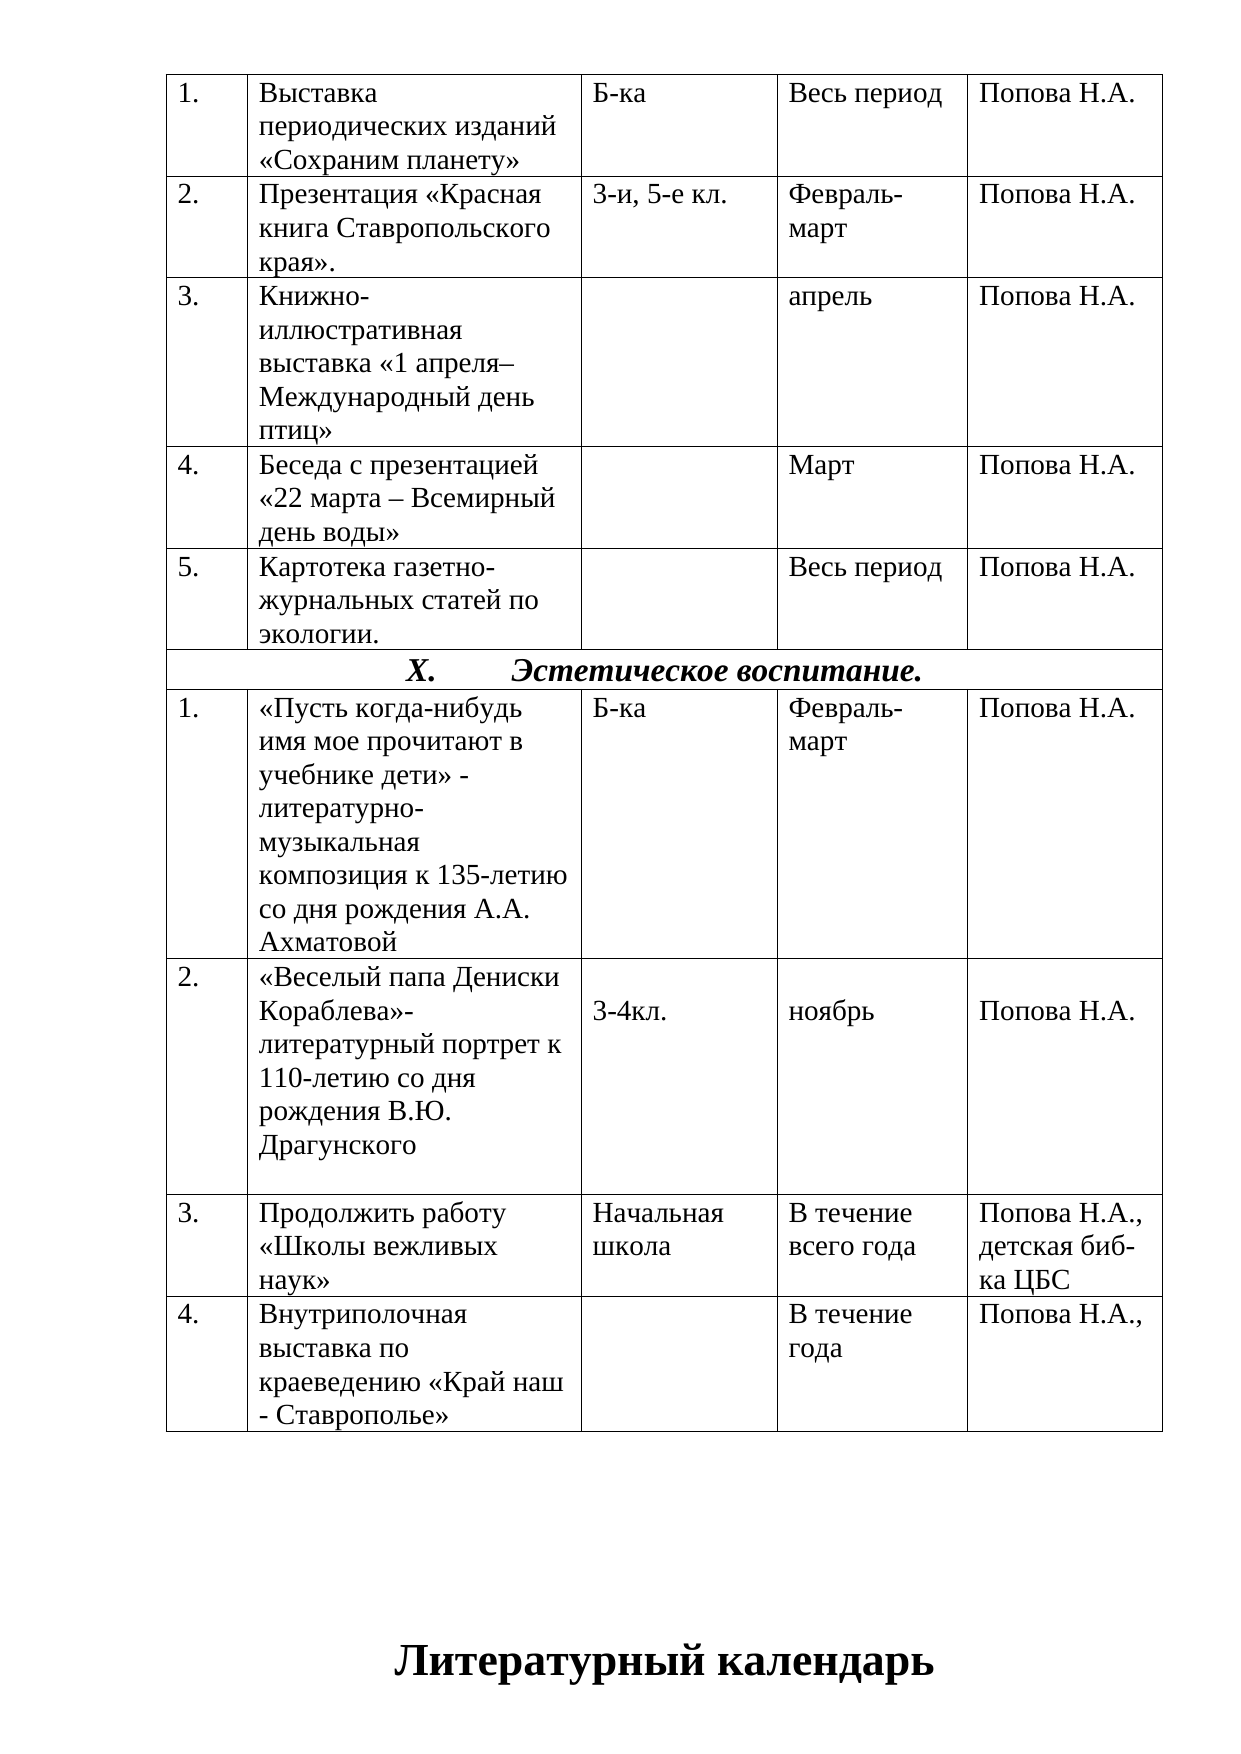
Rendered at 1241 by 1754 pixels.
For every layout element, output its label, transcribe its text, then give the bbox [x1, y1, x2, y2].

table_cell Картотека газетно-журнальных статей по экологии. [248, 549, 581, 649]
table_cell Попова Н.А. [968, 75, 1162, 176]
table_cell Начальная школа [582, 1195, 777, 1296]
table_cell апрель [778, 278, 967, 446]
table_cell Б-ка [582, 690, 777, 958]
table_cell Весь период [778, 549, 967, 649]
table_cell Выставка периодических изданий «Сохраним планету» [248, 75, 581, 176]
table_cell Попова Н.А. [968, 690, 1162, 958]
table_cell Весь период [778, 75, 967, 176]
table_cell Попова Н.А. [968, 278, 1162, 446]
table_cell 3-4кл. [582, 959, 777, 1194]
table_cell ноябрь [778, 959, 967, 1194]
table_cell [582, 447, 777, 548]
table_cell Презентация «Красная книга Ставропольского края». [248, 177, 581, 277]
table_cell 4. [167, 447, 247, 548]
table_cell X. Эстетическое воспитание. [167, 650, 1162, 689]
table_cell Февраль-март [778, 690, 967, 958]
table_cell [582, 278, 777, 446]
table_cell Внутриполочная выставка по краеведению «Край наш - Ставрополье» [248, 1297, 581, 1431]
table_cell 3. [167, 278, 247, 446]
table_cell Беседа с презентацией «22 марта – Всемирный день воды» [248, 447, 581, 548]
table_cell Попова Н.А. [968, 447, 1162, 548]
table_cell 5. [167, 549, 247, 649]
table_cell [582, 1297, 777, 1431]
table_cell [582, 549, 777, 649]
table_cell Б-ка [582, 75, 777, 176]
table_cell Попова Н.А., детская биб-ка ЦБС [968, 1195, 1162, 1296]
table_cell Попова Н.А. [968, 959, 1162, 1194]
table_cell Книжно-иллюстративная выставка «1 апреля– Международный день птиц» [248, 278, 581, 446]
table_cell В течение года [778, 1297, 967, 1431]
text Литературный календарь [177, 1633, 1152, 1686]
table_cell Продолжить работу «Школы вежливых наук» [248, 1195, 581, 1296]
table_cell 2. [167, 959, 247, 1194]
table_cell Попова Н.А. [968, 549, 1162, 649]
table_cell «Пусть когда-нибудь имя мое прочитают в учебнике дети» - литературно-музыкальная композиция к 135-летию со дня рождения А.А. Ахматовой [248, 690, 581, 958]
table_cell 3-и, 5-е кл. [582, 177, 777, 277]
table_cell 2. [167, 177, 247, 277]
table_cell Март [778, 447, 967, 548]
table_cell 4. [167, 1297, 247, 1431]
table_cell 1. [167, 75, 247, 176]
table_cell 1. [167, 690, 247, 958]
table_cell 3. [167, 1195, 247, 1296]
table_cell Попова Н.А., [968, 1297, 1162, 1431]
table_cell В течение всего года [778, 1195, 967, 1296]
table_cell Попова Н.А. [968, 177, 1162, 277]
table_cell Февраль- март [778, 177, 967, 277]
table_cell «Веселый папа Дениски Кораблева»- литературный портрет к 110-летию со дня рождения В.Ю. Драгунского [248, 959, 581, 1194]
